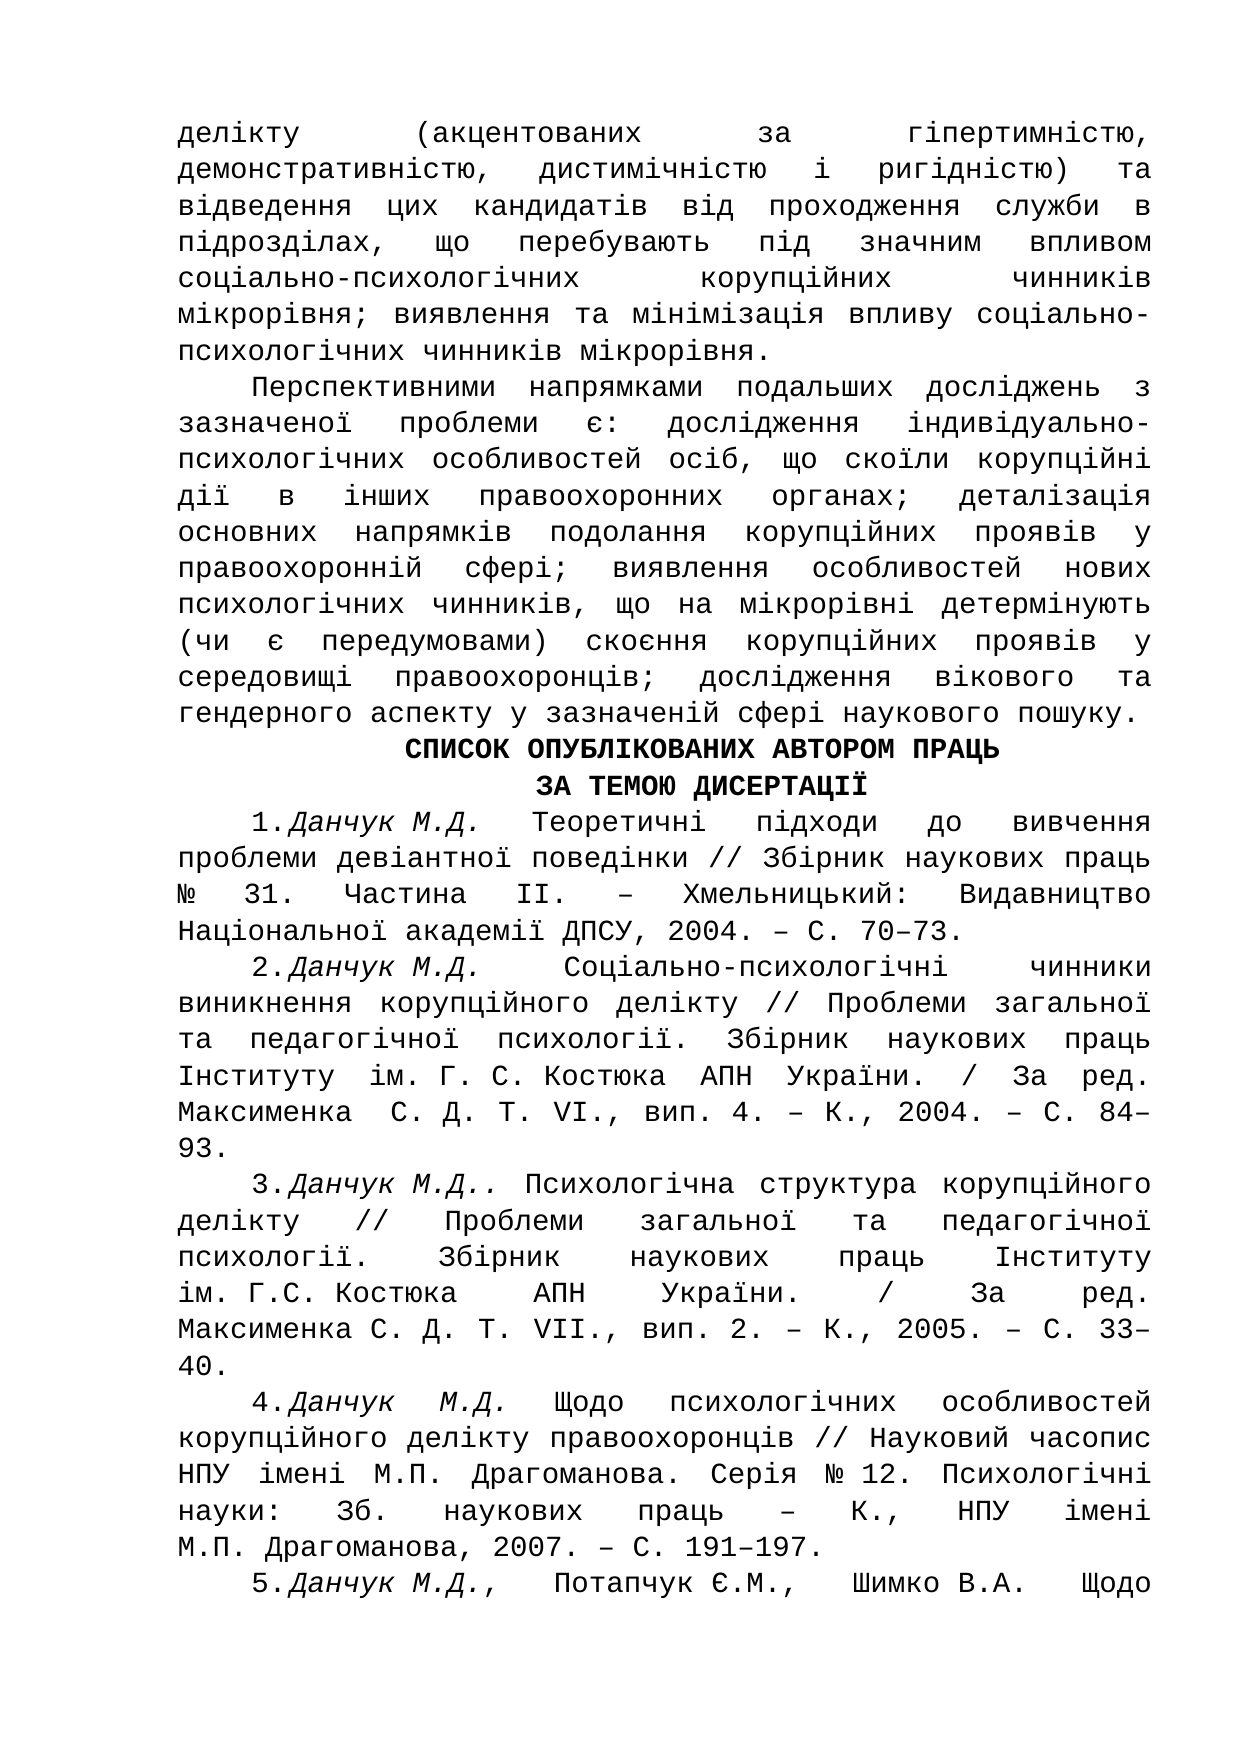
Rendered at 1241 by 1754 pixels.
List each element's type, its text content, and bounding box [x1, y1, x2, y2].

list Данчук М.Д. Теоретичні підходи до вивчення проблеми девіантної поведінки // Збірник наукових праць № 31. Частина ІІ. – Хмельницький: Видавництво Національної академії ДПСУ, 2004. – С. 70–73. [177, 807, 1152, 949]
list Данчук М.Д. Щодо психологічних особливостей корупційного делікту правоохоронців // Науковий часопис НПУ імені М.П. Драгоманова. Серія № 12. Психологічні науки: Зб. наукових праць – К., НПУ імені М.П. Драгоманова, 2007. – С. 191–197. [177, 1387, 1152, 1565]
text СПИСОК ОПУБЛІКОВАНИХ АВТОРОМ ПРАЦЬ [177, 734, 1152, 767]
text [177, 118, 1152, 369]
list Данчук М.Д.. Психологічна структура корупційного делікту // Проблеми загальної та педагогічної психології. Збірник наукових праць Інституту ім. Г.С. Костюка АПН України. / За ред. Максименка С. Д. Т. VIІ., вип. 2. – К., 2005. – С. 33–40. [177, 1169, 1152, 1384]
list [177, 1568, 1152, 1601]
text ЗА ТЕМОЮ ДИСЕРТАЦІЇ [177, 771, 1152, 804]
list Данчук М.Д. Соціально-психологічні чинники виникнення корупційного делікту // Проблеми загальної та педагогічної психології. Збірник наукових праць Інституту ім. Г. С. Костюка АПН України. / За ред. Максименка С. Д. Т. VI., вип. 4. – К., 2004. – С. 84–93. [177, 952, 1152, 1166]
text Перспективними напрямками подальших досліджень з зазначеної проблеми є: дослідження індивідуально-психологічних особливостей осіб, що скоїли корупційні дії в інших правоохоронних органах; деталізація основних напрямків подолання корупційних проявів у правоохоронній сфері; виявлення особливостей нових психологічних чинників, що на мікрорівні детермінують (чи є передумовами) скоєння корупційних проявів у середовищі правоохоронців; дослідження вікового та гендерного аспекту у зазначеній сфері наукового пошуку. [177, 372, 1152, 731]
